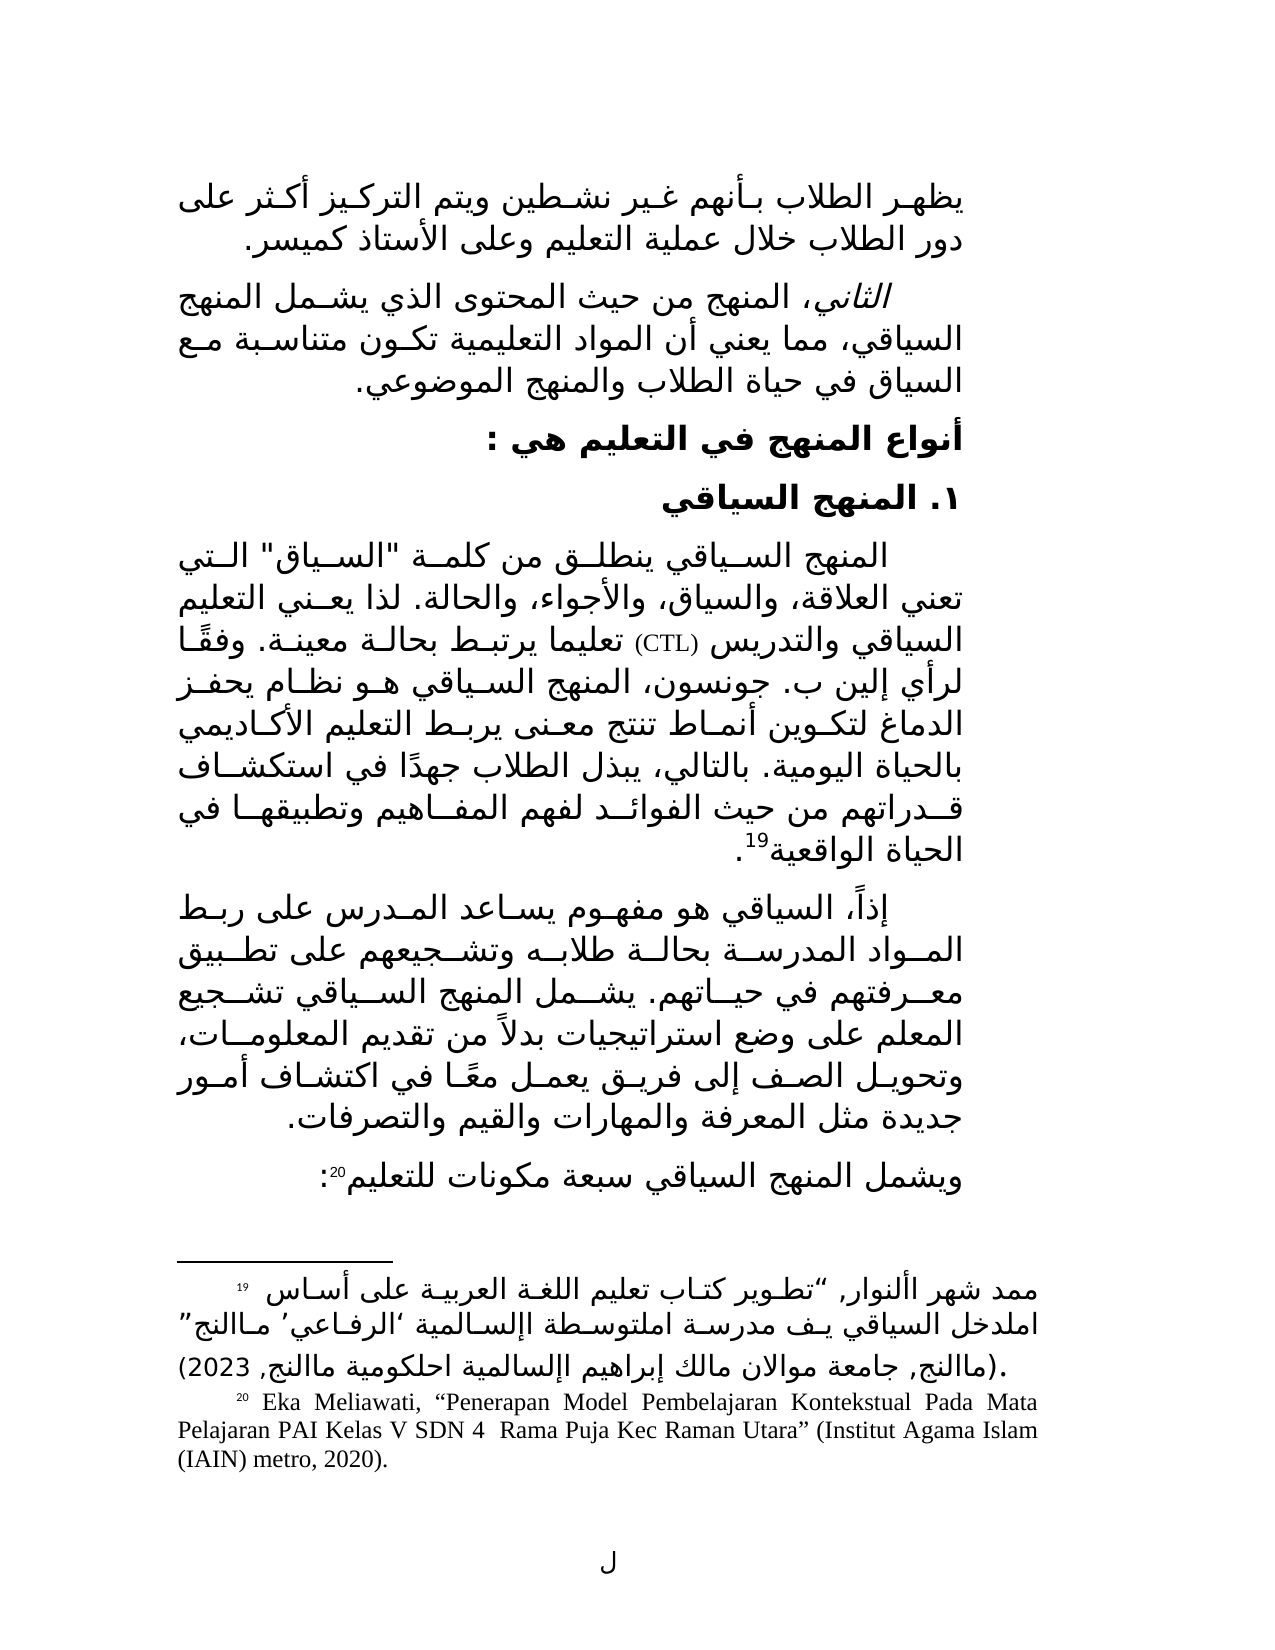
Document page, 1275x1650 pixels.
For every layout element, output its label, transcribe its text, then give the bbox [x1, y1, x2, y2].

text ١. المنهج السياقي [177, 478, 962, 517]
text أنواع المنهج في التعليم هي : [177, 420, 1039, 459]
text المنهج السياقي ينطلق من كلمة "السياق" التي تعني العلاقة، والسياق، والأجواء، والحالة. لذا يعني التعليم السياقي والتدريس (CTL) تعليما يرتبط بحالة معينة. وفقًا لرأي إلين ب. جونسون، المنهج السياقي هو نظام يحفز الدماغ لتكوين أنماط تنتج معنى يربط التعليم الأكاديمي بالحياة اليومية. بالتالي، يبذل الطلاب جهدًا في استكشاف قدراتهم من حيث الفوائد لفهم المفاهيم وتطبيقها في الحياة الواقعية. [177, 537, 964, 869]
text الثاني، المنهج من حيث المحتوى الذي يشمل المنهج السياقي، مما يعني أن المواد التعليمية تكون متناسبة مع السياق في حياة الطلاب والمنهج الموضوعي. [177, 278, 964, 400]
text إذاً، السياقي هو مفهوم يساعد المدرس على ربط المواد المدرسة بحالة طلابه وتشجيعهم على تطبيق معرفتهم في حياتهم. يشمل المنهج السياقي تشجيع المعلم على وضع استراتيجيات بدلاً من تقديم المعلومات، وتحويل الصف إلى فريق يعمل معًا في اكتشاف أمور جديدة مثل المعرفة والمهارات والقيم والتصرفات. [177, 889, 964, 1137]
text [177, 177, 964, 258]
text ويشمل المنهج السياقي سبعة مكونات للتعليم: [177, 1157, 1039, 1195]
